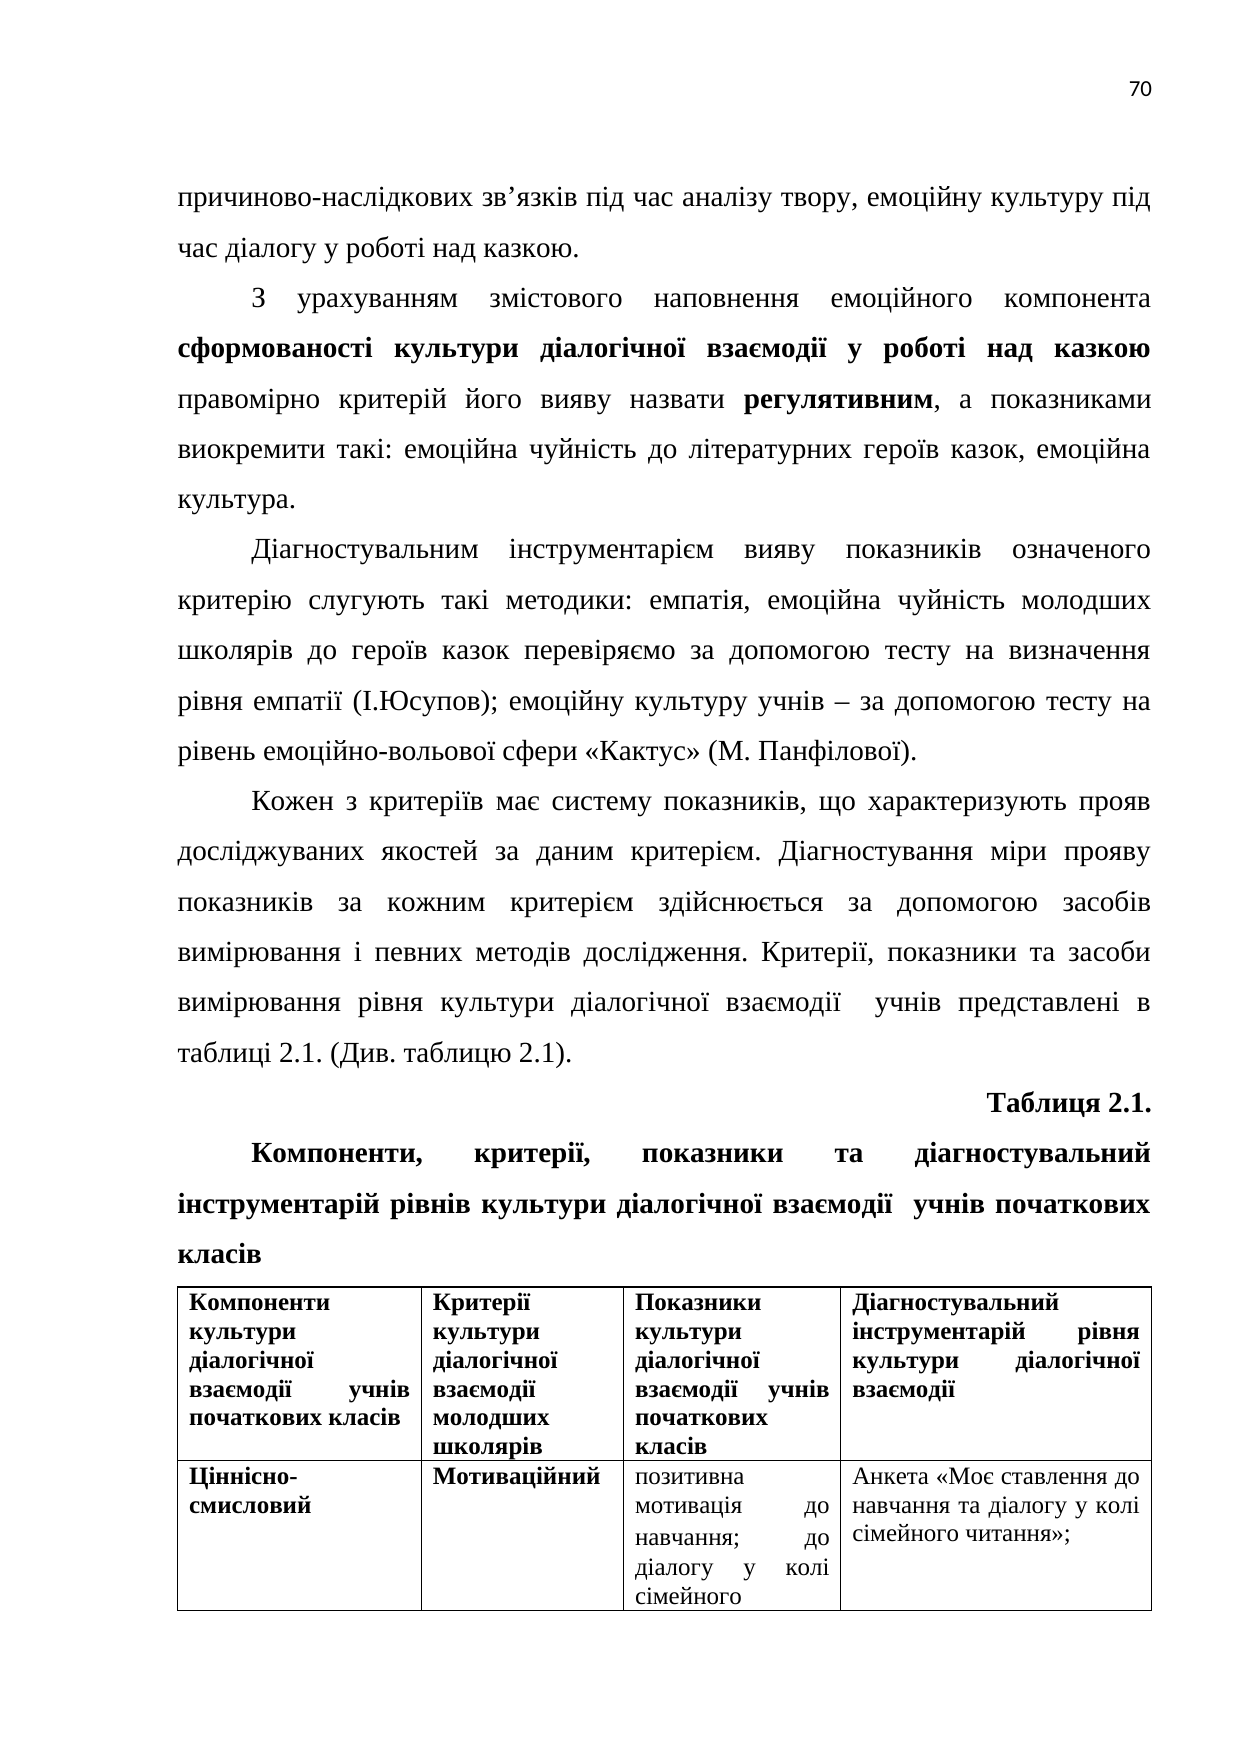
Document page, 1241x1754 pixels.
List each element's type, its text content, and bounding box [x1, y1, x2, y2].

table_header Діагностувальний інструментарій рівня культури діалогічної взаємодії [841, 1288, 1151, 1460]
text З урахуванням змістового наповнення емоційного компонента сформованості культури діалогічної взаємодії у роботі над казкою правомірно критерій його вияву назвати регулятивним, а показниками виокремити такі: емоційна чуйність до літературних героїв казок, емоційна культура. [177, 280, 1152, 515]
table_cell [624, 1461, 840, 1609]
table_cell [841, 1461, 1151, 1609]
text Компоненти, критерії, показники та діагностувальний інструментарій рівнів культури діалогічної взаємодії учнів початкових класів [177, 1135, 1152, 1269]
text Кожен з критеріїв має систему показників, що характеризують прояв досліджуваних якостей за даним критерієм. Діагностування міри прояву показників за кожним критерієм здійснюється за допомогою засобів вимірювання і певних методів дослідження. Критерії, показники та засоби вимірювання рівня культури діалогічної взаємодії учнів представлені в таблиці 2.1. (Див. таблицю 2.1). [177, 783, 1152, 1068]
table_cell Мотиваційний [422, 1461, 623, 1609]
text Таблиця 2.1. [177, 1085, 1152, 1119]
table_header Критерії культури діалогічної взаємодії молодших школярів [422, 1288, 623, 1460]
table_cell Ціннісно-смисловий [178, 1461, 421, 1609]
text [177, 179, 1152, 263]
text Діагностувальним інструментарієм вияву показників означеного критерію слугують такі методики: емпатія, емоційна чуйність молодших школярів до героїв казок перевіряємо за допомогою тесту на визначення рівня емпатії (І.Юсупов); емоційну культуру учнів – за допомогою тесту на рівень емоційно-вольової сфери «Кактус» (М. Панфілової). [177, 532, 1152, 766]
table_header Показники культури діалогічної взаємодії учнів початкових класів [624, 1288, 840, 1460]
table_header Компоненти культури діалогічної взаємодії учнів початкових класів [178, 1288, 421, 1460]
